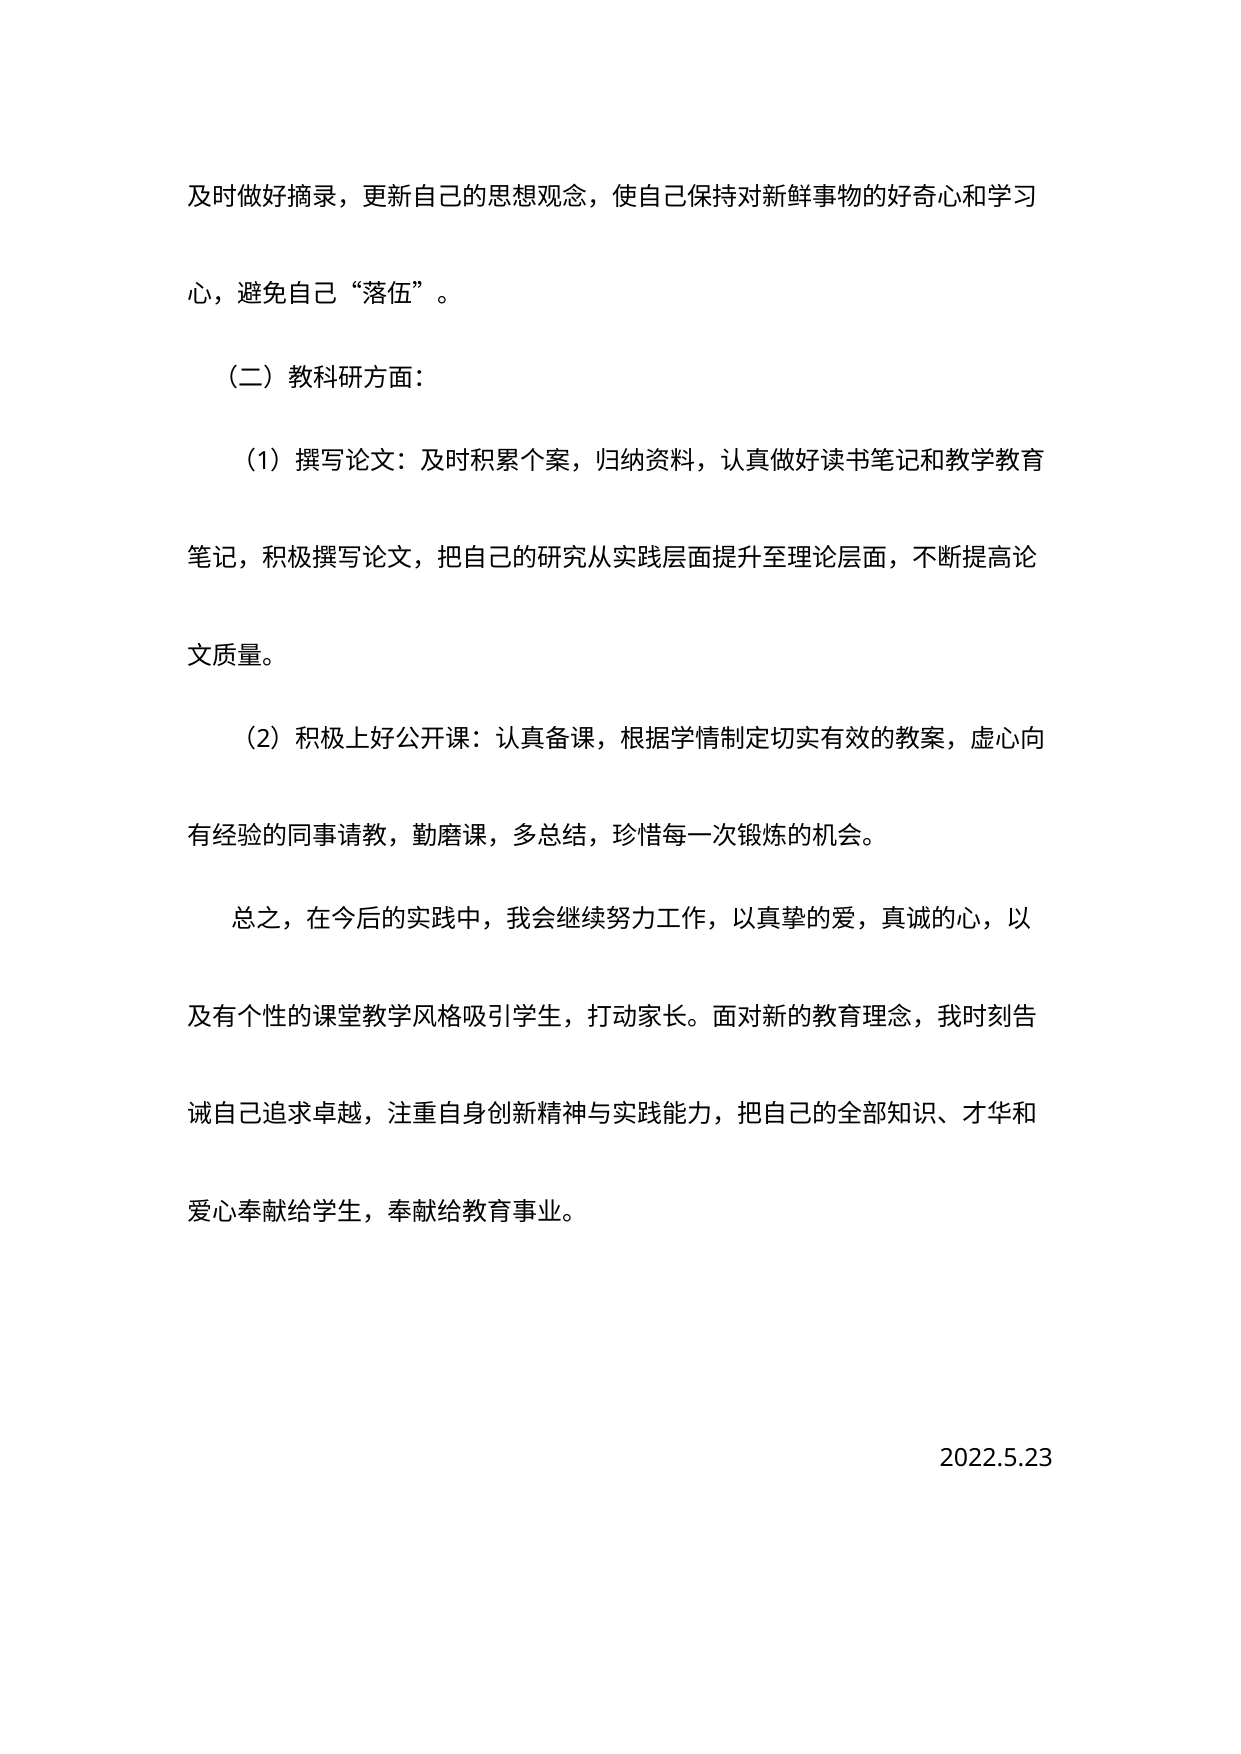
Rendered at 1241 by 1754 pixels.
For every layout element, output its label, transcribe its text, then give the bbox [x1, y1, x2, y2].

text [187, 162, 1053, 324]
text （1）撰写论文：及时积累个案，归纳资料，认真做好读书笔记和教学教育笔记，积极撰写论文，把自己的研究从实践层面提升至理论层面，不断提高论文质量。 [187, 426, 1053, 686]
text 2022.5.23 [187, 1424, 1053, 1489]
text 总之，在今后的实践中，我会继续努力工作，以真挚的爱，真诚的心，以及有个性的课堂教学风格吸引学生，打动家长。面对新的教育理念，我时刻告诫自己追求卓越，注重自身创新精神与实践能力，把自己的全部知识、才华和爱心奉献给学生，奉献给教育事业。 [187, 884, 1053, 1242]
text （2）积极上好公开课：认真备课，根据学情制定切实有效的教案，虚心向有经验的同事请教，勤磨课，多总结，珍惜每一次锻炼的机会。 [187, 704, 1053, 866]
text （二）教科研方面： [187, 343, 1053, 408]
